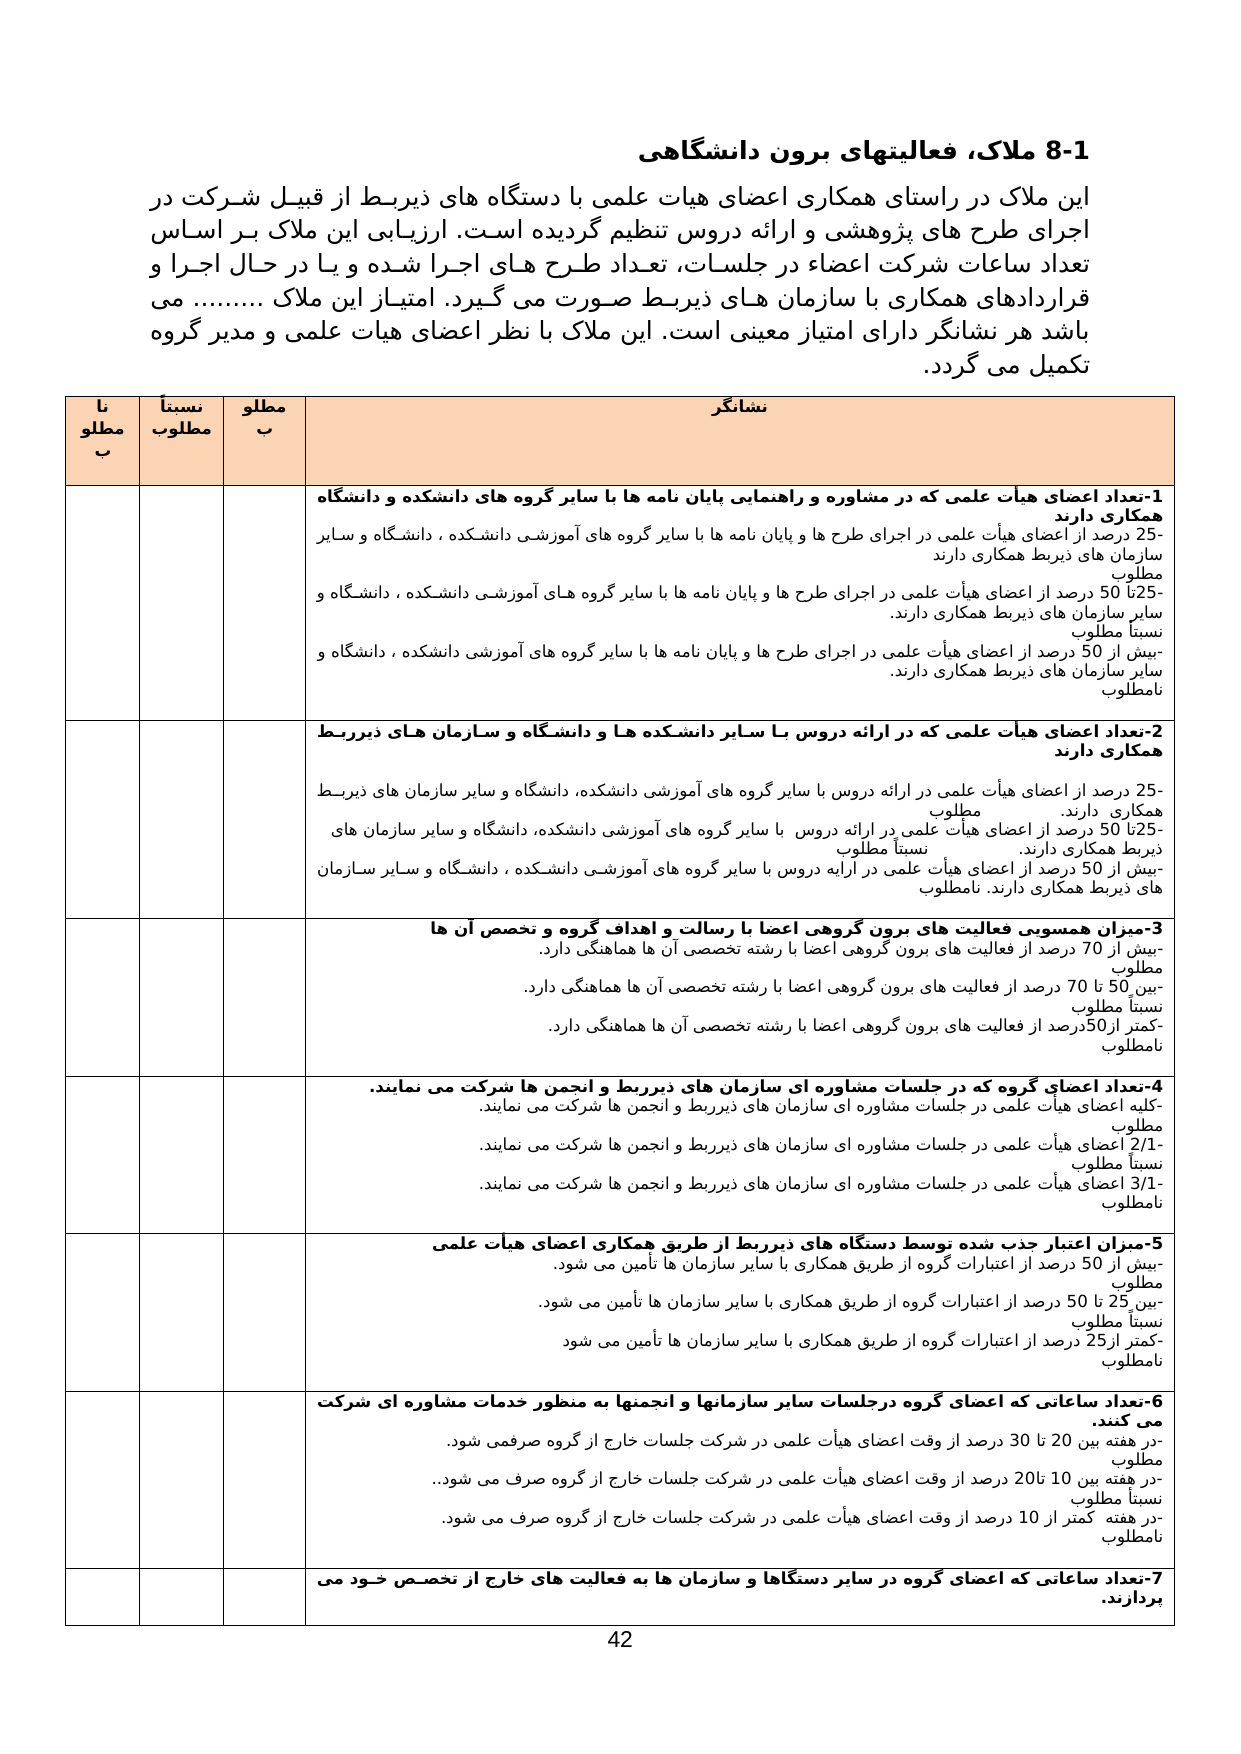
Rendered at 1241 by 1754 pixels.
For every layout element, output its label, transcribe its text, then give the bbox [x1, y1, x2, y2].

table_cell [66, 1077, 139, 1233]
table_cell [224, 721, 305, 918]
table_cell [224, 1569, 305, 1625]
table_cell [224, 486, 305, 720]
table_cell [140, 1392, 223, 1567]
table_cell 3-میزان همسویی فعالیت های برون گروهی اعضا با رسالت و اهداف گروه و تخصص آن ها -بیش از 70 درصد از فعالیت های برون گروهی اعضا با رشته تخصصی آن ها هماهنگی دارد. مطلوب -بین 50 تا 70 درصد از فعالیت های برون گروهی اعضا با رشته تخصصی آن ها هماهنگی دارد. نسبتاً مطلوب -کمتر از50درصد از فعالیت های برون گروهی اعضا با رشته تخصصی آن ها هماهنگی دارد. نامطلوب [306, 919, 1174, 1076]
table_cell 1-تعداد اعضای هیأت علمی که در مشاوره و راهنمایی پایان نامه ها با سایر گروه های دانشکده و دانشگاه همکاری دارند -25 درصد از اعضای هیأت علمی در اجرای طرح ها و پایان نامه ها با سایر گروه های آموزشی دانشکده ، دانشگاه و سایر سازمان های ذیربط همکاری دارند مطلوب -25تا 50 درصد از اعضای هیأت علمی در اجرای طرح ها و پایان نامه ها با سایر گروه های آموزشی دانشکده ، دانشگاه و سایر سازمان های ذیربط همکاری دارند. نسبتأ مطلوب -بیش از 50 درصد از اعضای هیأت علمی در اجرای طرح ها و پایان نامه ها با سایر گروه های آموزشی دانشکده ، دانشگاه و سایر سازمان های ذیربط همکاری دارند. نامطلوب [306, 486, 1174, 720]
table_cell [224, 1234, 305, 1391]
table_cell [66, 1392, 139, 1567]
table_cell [306, 1569, 1174, 1625]
table_cell 6-تعداد ساعاتی که اعضای گروه درجلسات سایر سازمانها و انجمنها به منظور خدمات مشاوره ای شرکت می کنند. -در هفته بین 20 تا 30 درصد از وقت اعضای هیأت علمی در شرکت جلسات خارج از گروه صرفمی شود. مطلوب -در هفته بین 10 تا20 درصد از وقت اعضای هیأت علمی در شرکت جلسات خارج از گروه صرف می شود.. نسبتأ مطلوب -در هفته کمتر از 10 درصد از وقت اعضای هیأت علمی در شرکت جلسات خارج از گروه صرف می شود. نامطلوب [306, 1392, 1174, 1567]
table_header مطلوب [224, 397, 305, 485]
table_header نا مطلوب [66, 397, 139, 485]
table_cell 2-تعداد اعضای هیأت علمی که در ارائه دروس با سایر دانشکده ها و دانشگاه و سازمان های ذیرربط همکاری دارند -25 درصد از اعضای هیأت علمی در ارائه دروس با سایر گروه های آموزشی دانشکده، دانشگاه و سایر سازمان های ذیربط همکاری دارند. مطلوب -25تا 50 درصد از اعضای هیأت علمی در ارائه دروس با سایر گروه های آموزشی دانشکده، دانشگاه و سایر سازمان های ذیربط همکاری دارند. نسبتاً مطلوب -بیش از 50 درصد از اعضای هیأت علمی در ارایه دروس با سایر گروه های آموزشی دانشکده ، دانشگاه و سایر سازمان های ذیربط همکاری دارند. نامطلوب [306, 721, 1174, 918]
table_cell [66, 1234, 139, 1391]
table_cell [66, 919, 139, 1076]
table_cell [224, 919, 305, 1076]
table_cell [140, 1569, 223, 1625]
table_cell 4-تعداد اعضای گروه که در جلسات مشاوره ای سازمان های ذیرربط و انجمن ها شرکت می نمایند. -کلیه اعضای هیأت علمی در جلسات مشاوره ای سازمان های ذیرربط و انجمن ها شرکت می نمایند. مطلوب -2/1 اعضای هیأت علمی در جلسات مشاوره ای سازمان های ذیرربط و انجمن ها شرکت می نمایند. نسبتاً مطلوب -3/1 اعضای هیأت علمی در جلسات مشاوره ای سازمان های ذیرربط و انجمن ها شرکت می نمایند. نامطلوب [306, 1077, 1174, 1233]
table_cell [140, 1077, 223, 1233]
table_cell 5-مبزان اعتبار جذب شده توسط دستگاه های ذیرربط از طریق همکاری اعضای هیأت علمی -بیش از 50 درصد از اعتبارات گروه از طریق همکاری با سایر سازمان ها تأمین می شود. مطلوب -بین 25 تا 50 درصد از اعتبارات گروه از طریق همکاری با سایر سازمان ها تأمین می شود. نسبتاً مطلوب -کمتر از25 درصد از اعتبارات گروه از طریق همکاری با سایر سازمان ها تأمین می شود نامطلوب [306, 1234, 1174, 1391]
table_cell [66, 721, 139, 918]
table_cell [140, 919, 223, 1076]
table_cell [66, 1569, 139, 1625]
text 8-1 ملاک، فعالیتهای برون دانشگاهی [150, 136, 1090, 165]
table_cell [224, 1077, 305, 1233]
table_cell [66, 486, 139, 720]
table_header نسبتاً مطلوب [140, 397, 223, 485]
table_cell [140, 486, 223, 720]
text این ملاک در راستای همکاری اعضای هیات علمی با دستگاه های ذیربط از قبیل شرکت در اجرای طرح های پژوهشی و ارائه دروس تنظیم گردیده است. ارزیابی این ملاک بر اساس تعداد ساعات شرکت اعضاء در جلسات، تعداد طرح های اجرا شده و یا در حال اجرا و قراردادهای همکاری با سازمان های ذیربط صورت می گیرد. امتیاز این ملاک ......... می باشد هر نشانگر دارای امتیاز معینی است. این ملاک با نظر اعضای هیات علمی و مدیر گروه تکمیل می گردد. [150, 182, 1090, 379]
table_cell [140, 1234, 223, 1391]
table_cell [140, 721, 223, 918]
table_cell [224, 1392, 305, 1567]
table_header نشانگر [306, 397, 1174, 485]
